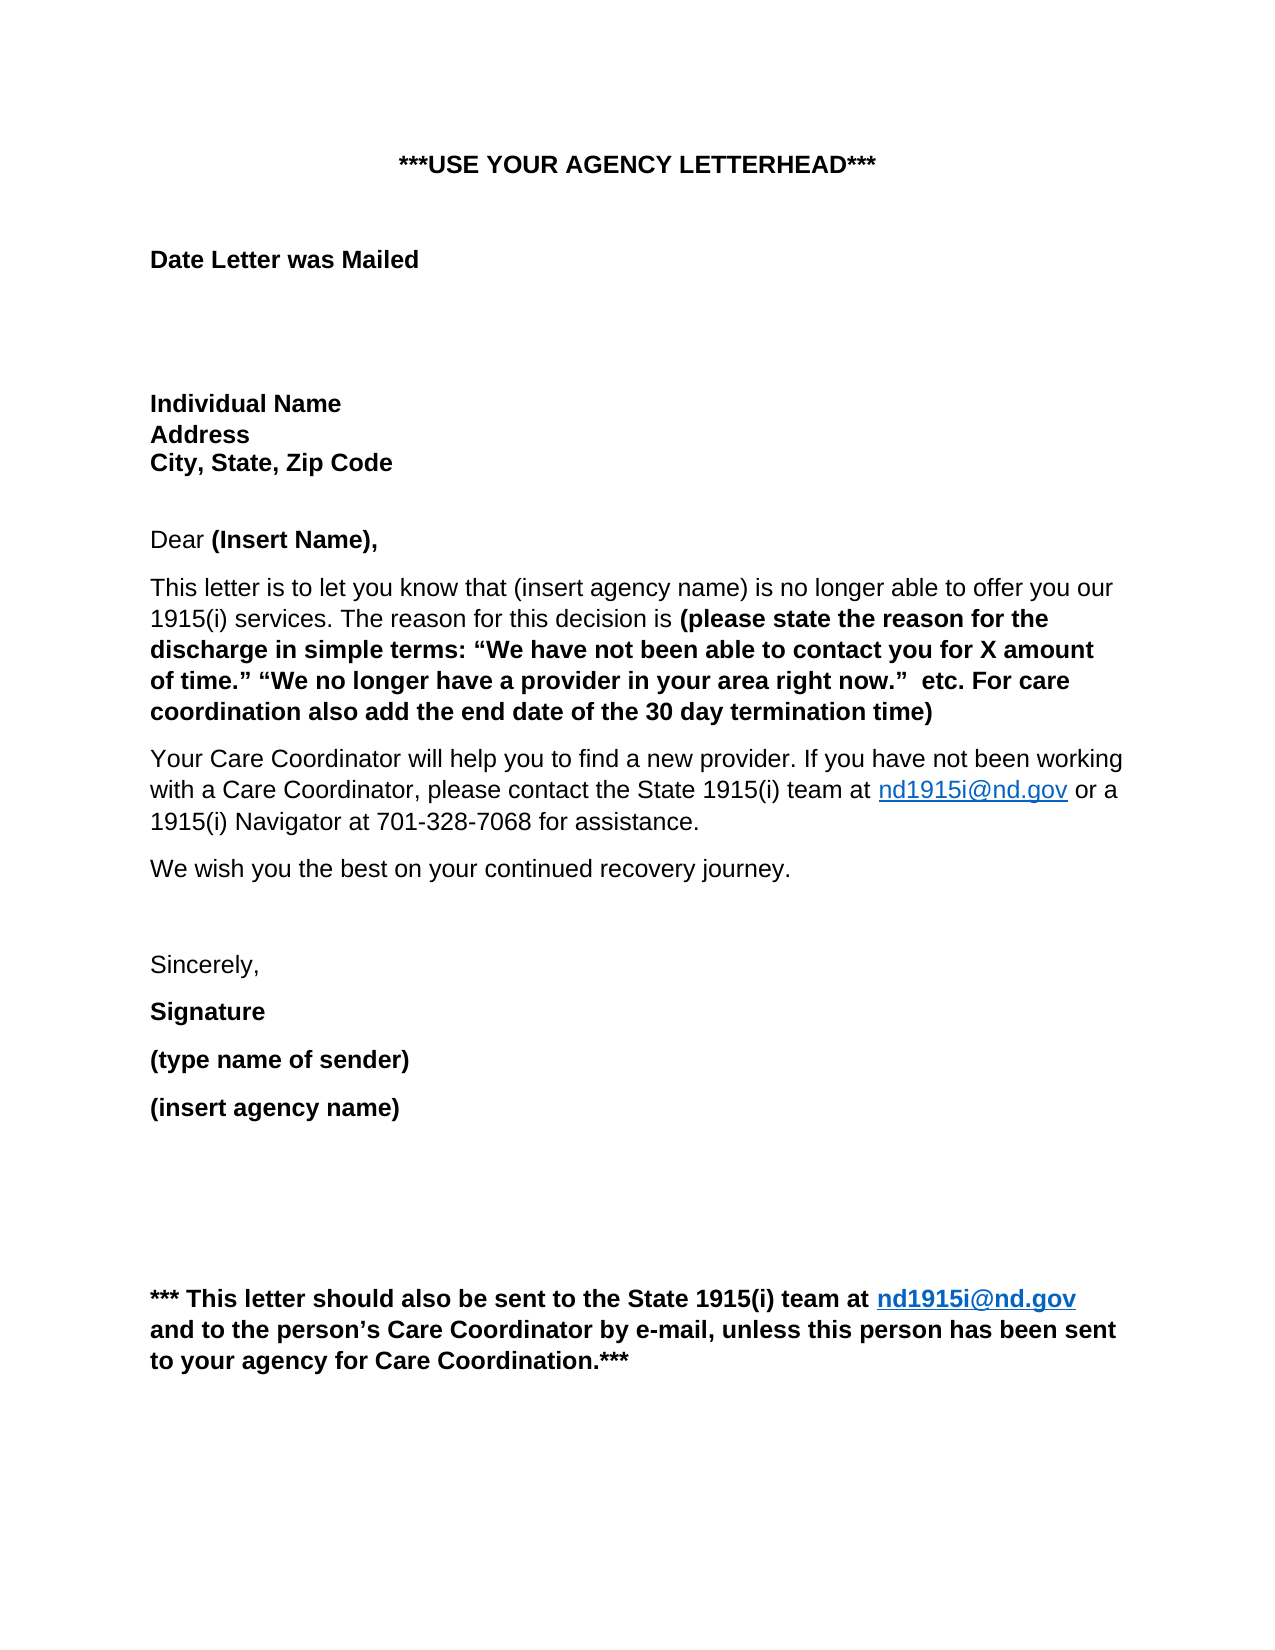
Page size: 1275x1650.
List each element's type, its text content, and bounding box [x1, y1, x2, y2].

text Sincerely, [150, 949, 1125, 978]
text (type name of sender) [150, 1045, 1125, 1074]
text Address [150, 419, 1125, 448]
text We wish you the best on your continued recovery journey. [150, 854, 1125, 883]
text This letter is to let you know that (insert agency name) is no longer able to offer you our 1915(i) services. The reason for this decision is (please state the reason for the discharge in simple terms: “We have not been able to contact you for X amount of time.” “We no longer have a provider in your area right now.” etc. For care coordination also add the end date of the 30 day termination time) [150, 572, 1125, 725]
text Dear (Insert Name), [150, 525, 1125, 553]
text ***USE YOUR AGENCY LETTERHEAD*** [150, 150, 1125, 179]
text City, State, Zip Code [150, 448, 1125, 477]
text Date Letter was Mailed [150, 245, 1125, 274]
text (insert agency name) [150, 1093, 1125, 1121]
text Signature [150, 997, 1125, 1026]
text Individual Name [150, 388, 1125, 417]
text *** This letter should also be sent to the State 1915(i) team at nd1915i@nd.gov and to the person’s Care Coordinator by e-mail, unless this person has been sent to your agency for Care Coordination.*** [150, 1283, 1125, 1374]
text Your Care Coordinator will help you to find a new provider. If you have not been working with a Care Coordinator, please contact the State 1915(i) team at nd1915i@nd.gov or a 1915(i) Navigator at 701-328-7068 for assistance. [150, 744, 1125, 835]
